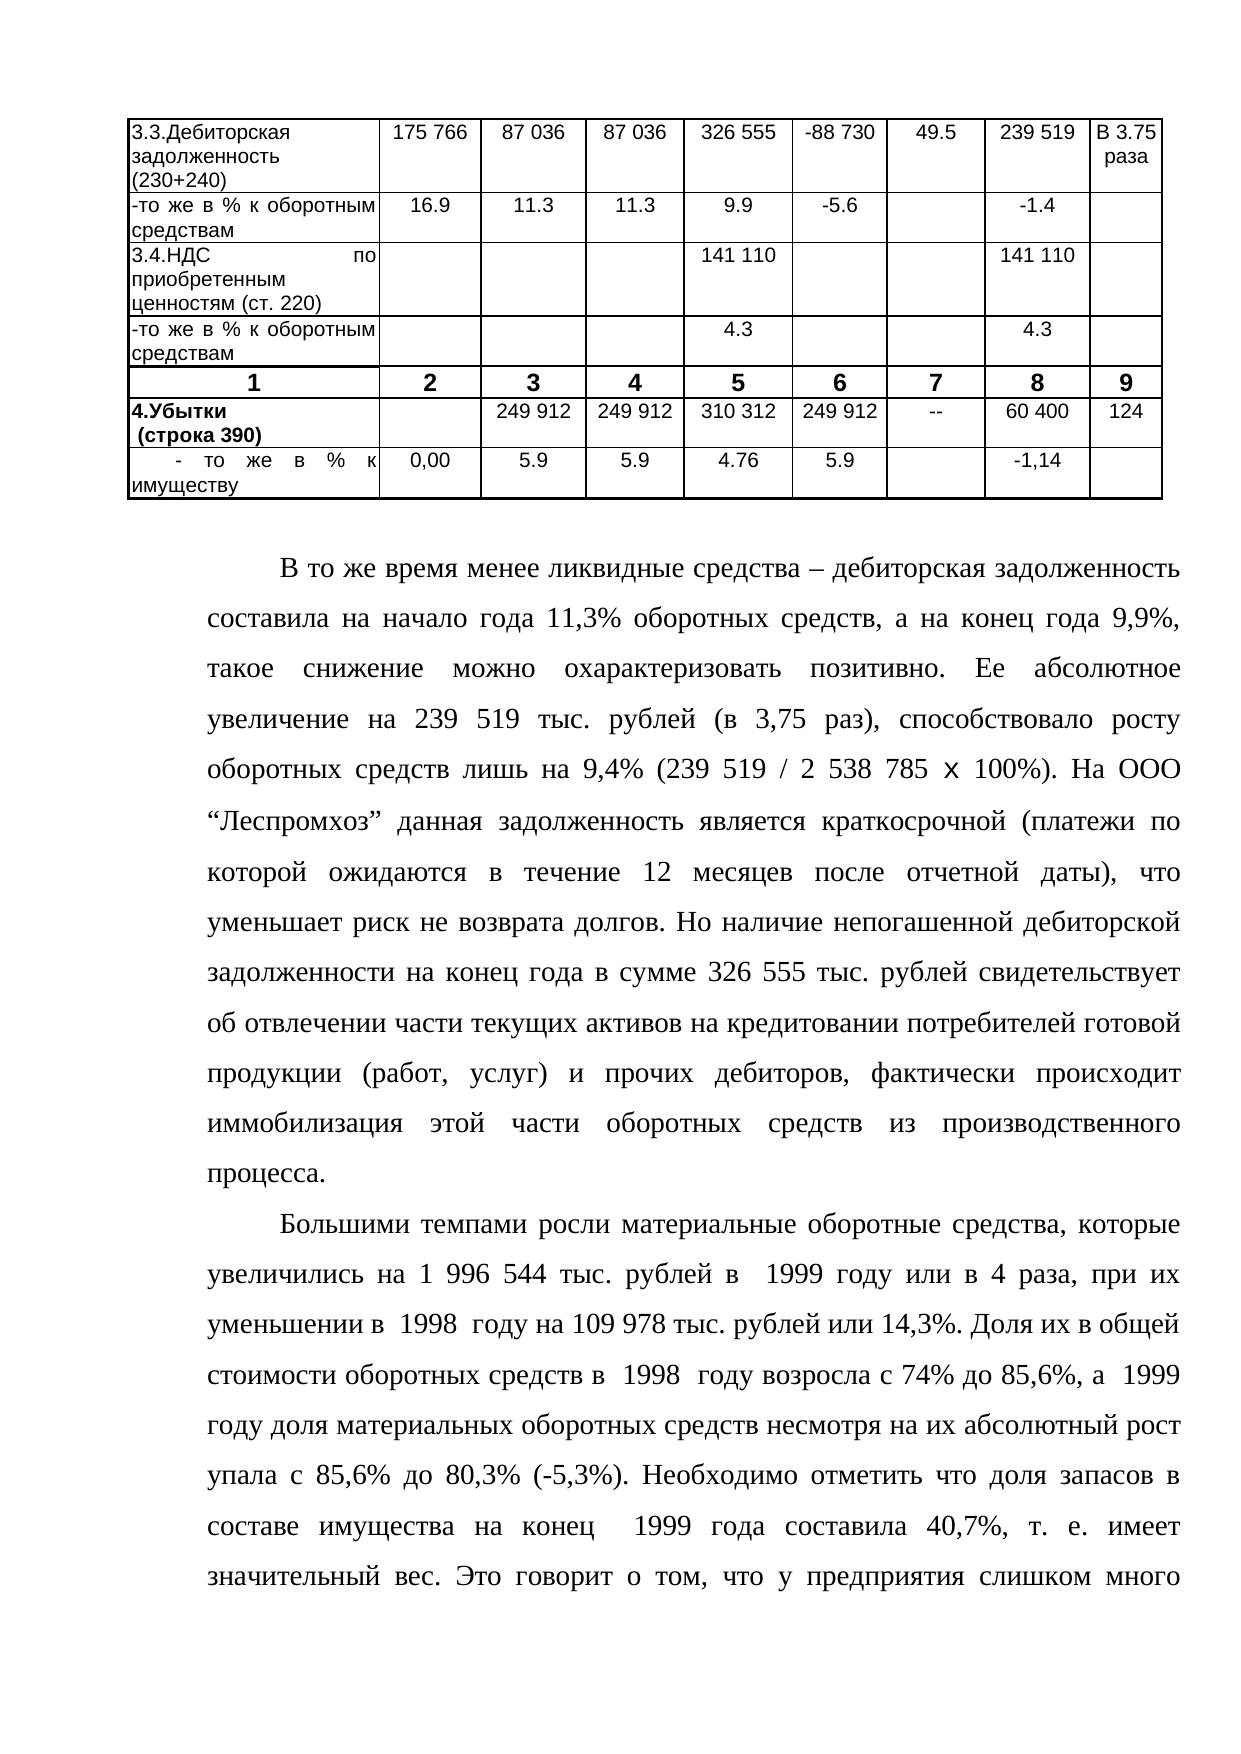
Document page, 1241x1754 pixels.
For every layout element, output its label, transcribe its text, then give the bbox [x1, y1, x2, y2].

table_cell -1,14 [986, 448, 1089, 497]
table_cell 310 312 [685, 399, 792, 447]
table_cell 4.Убытки (строка 390) [130, 399, 379, 447]
table_cell 326 555 [685, 120, 792, 192]
table_cell [380, 317, 480, 365]
table_cell 249 912 [482, 399, 585, 447]
table_cell 5 [685, 367, 792, 397]
table_cell 4.76 [685, 448, 792, 497]
table_cell [888, 317, 984, 365]
table_cell [888, 193, 984, 242]
table_cell 9.9 [685, 193, 792, 242]
table_cell 5.9 [587, 448, 683, 497]
table_cell [1091, 193, 1161, 242]
table_cell -5.6 [793, 193, 886, 242]
table_cell -88 730 [793, 120, 886, 192]
table_cell 175 766 [380, 120, 480, 192]
table_cell - то же в % к имуществу [130, 448, 379, 497]
table_cell [1091, 243, 1161, 315]
table_cell [482, 317, 585, 365]
table_cell 2 [380, 367, 480, 397]
table_cell 3 [482, 367, 585, 397]
table_cell [1091, 317, 1161, 365]
table_cell 9 [1091, 367, 1161, 397]
table_cell 3.3.Дебиторская задолженность (230+240) [130, 120, 379, 192]
table_cell 11.3 [587, 193, 683, 242]
table_cell 11.3 [482, 193, 585, 242]
table_cell 5.9 [793, 448, 886, 497]
table_cell 1 [130, 368, 379, 397]
table_cell 3.4.НДС по приобретенным ценностям (ст. 220) [130, 243, 379, 315]
table_cell 4.3 [685, 317, 792, 365]
table_cell 239 519 [986, 120, 1089, 192]
table_cell -то же в % к оборотным средствам [130, 317, 379, 365]
table_cell 249 912 [793, 399, 886, 447]
table_cell В 3.75 раза [1091, 120, 1161, 192]
table_cell 4 [587, 367, 683, 397]
table_cell -1.4 [986, 193, 1089, 242]
table_cell [380, 399, 480, 447]
table_cell [888, 243, 984, 315]
table_cell [1091, 448, 1161, 497]
table_cell 141 110 [986, 243, 1089, 315]
table_cell 8 [986, 367, 1089, 397]
table_cell -- [888, 399, 984, 447]
table_cell 60 400 [986, 399, 1089, 447]
table_cell 4.3 [986, 317, 1089, 365]
table_cell 5.9 [482, 448, 585, 497]
table_cell [793, 317, 886, 365]
table_cell -то же в % к оборотным средствам [130, 193, 379, 242]
table_cell 6 [793, 367, 886, 397]
table_cell [587, 243, 683, 315]
table_cell [380, 243, 480, 315]
table_cell 16.9 [380, 193, 480, 242]
table_cell [793, 243, 886, 315]
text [207, 1206, 1181, 1592]
text В то же время менее ликвидные средства – дебиторская задолженность составила на начало года 11,3% оборотных средств, а на конец года 9,9%, такое снижение можно охарактеризовать позитивно. Ее абсолютное увеличение на 239 519 тыс. рублей (в 3,75 раз), способствовало росту оборотных средств лишь на 9,4% (239 519 / 2 538 785 х 100%). На ООО “Леспромхоз” данная задолженность является краткосрочной (платежи по которой ожидаются в течение 12 месяцев после отчетной даты), что уменьшает риск не возврата долгов. Но наличие непогашенной дебиторской задолженности на конец года в сумме 326 555 тыс. рублей свидетельствует об отвлечении части текущих активов на кредитовании потребителей готовой продукции (работ, услуг) и прочих дебиторов, фактически происходит иммобилизация этой части оборотных средств из производственного процесса. [207, 550, 1181, 1189]
table_cell 49.5 [888, 120, 984, 192]
table_cell 141 110 [685, 243, 792, 315]
table_cell 87 036 [482, 120, 585, 192]
table_cell 87 036 [587, 120, 683, 192]
table_cell 0,00 [380, 448, 480, 497]
table_cell 7 [888, 367, 984, 397]
table_cell 249 912 [587, 399, 683, 447]
table_cell 124 [1091, 399, 1161, 447]
table_cell [482, 243, 585, 315]
table_cell [587, 317, 683, 365]
table_cell [888, 448, 984, 497]
